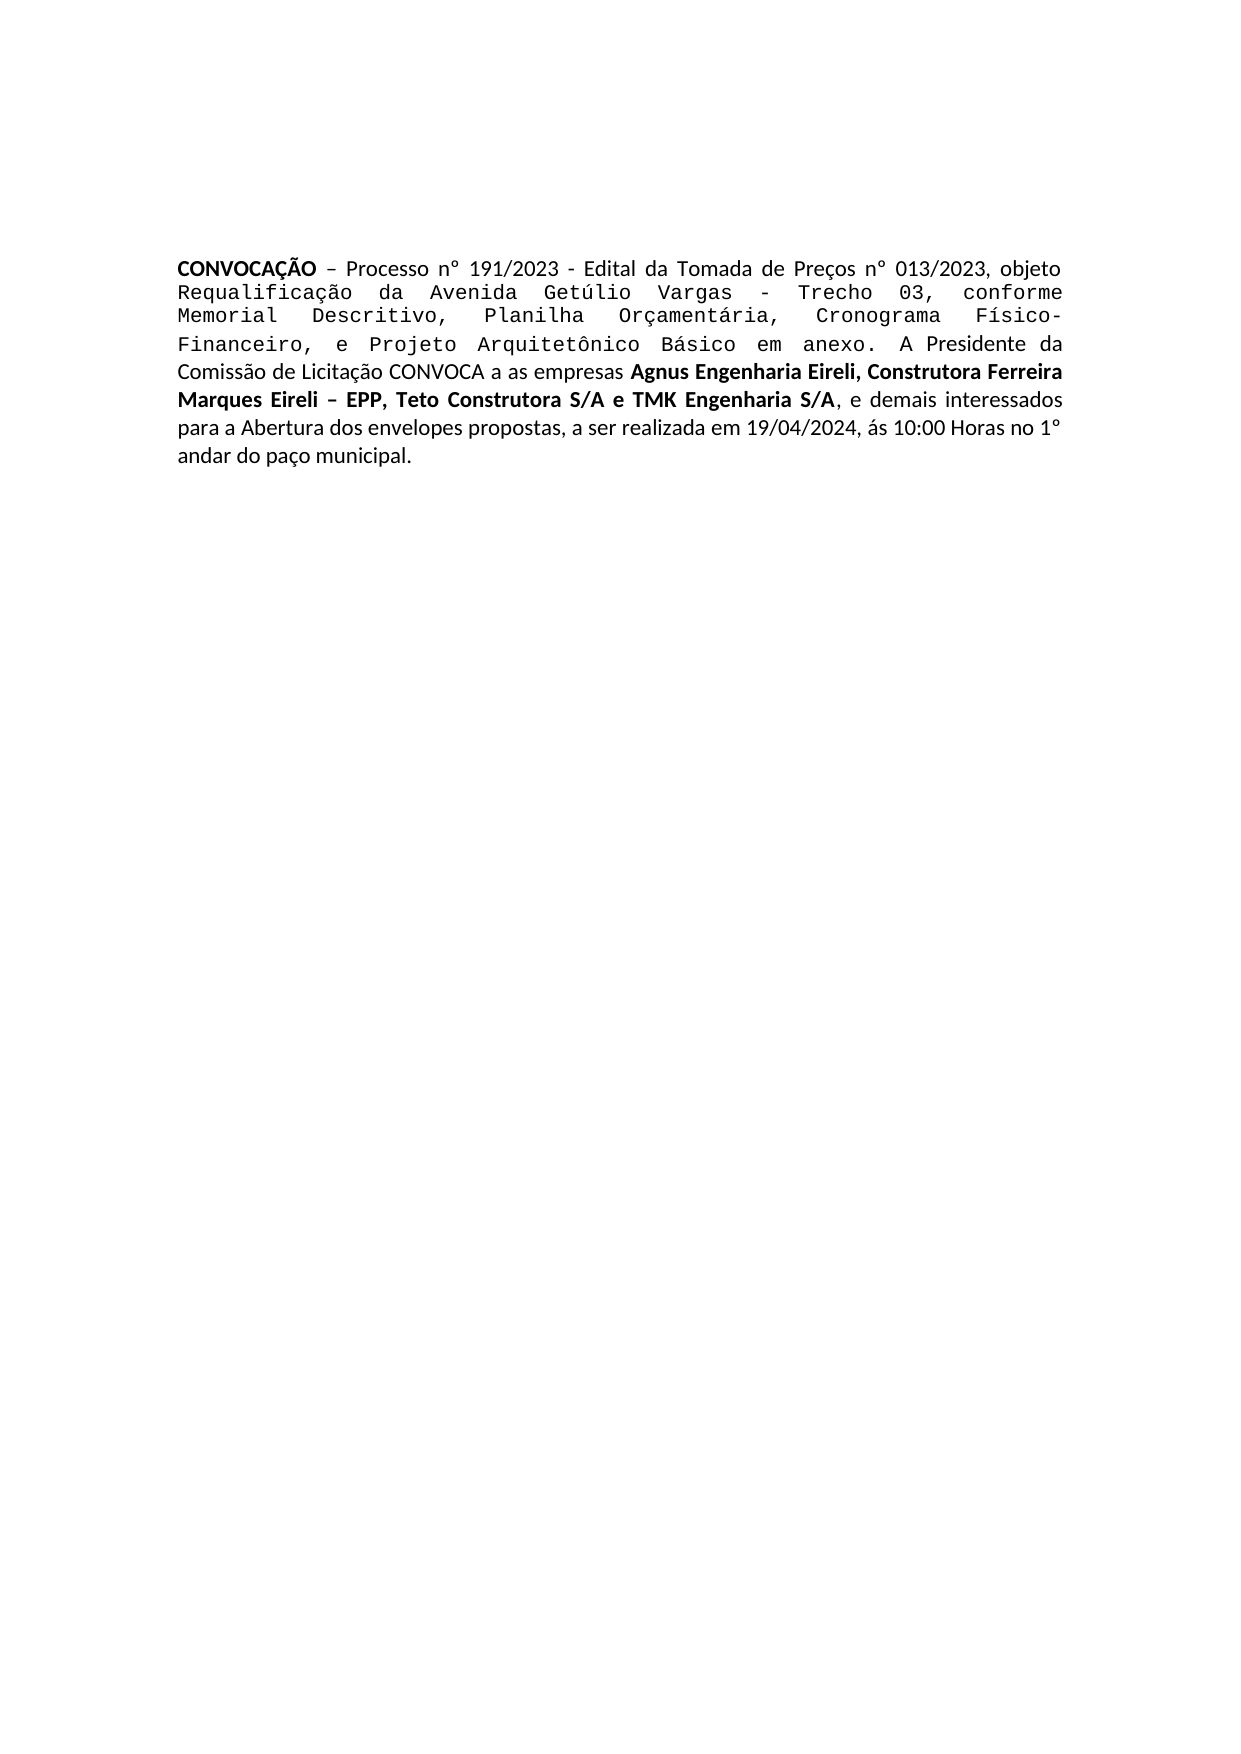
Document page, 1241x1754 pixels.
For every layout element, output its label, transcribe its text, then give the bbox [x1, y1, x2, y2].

text CONVOCAÇÃO – Processo nº 191/2023 - Edital da Tomada de Preços nº 013/2023, objeto Requalificação da Avenida Getúlio Vargas - Trecho 03, conforme Memorial Descritivo, Planilha Orçamentária, Cronograma Físico-Financeiro, e Projeto Arquitetônico Básico em anexo. A Presidente da Comissão de Licitação CONVOCA a as empresas Agnus Engenharia Eireli, Construtora Ferreira Marques Eireli – EPP, Teto Construtora S/A e TMK Engenharia S/A, e demais interessados para a Abertura dos envelopes propostas, a ser realizada em 19/04/2024, ás 10:00 Horas no 1º andar do paço municipal. [177, 254, 1063, 469]
